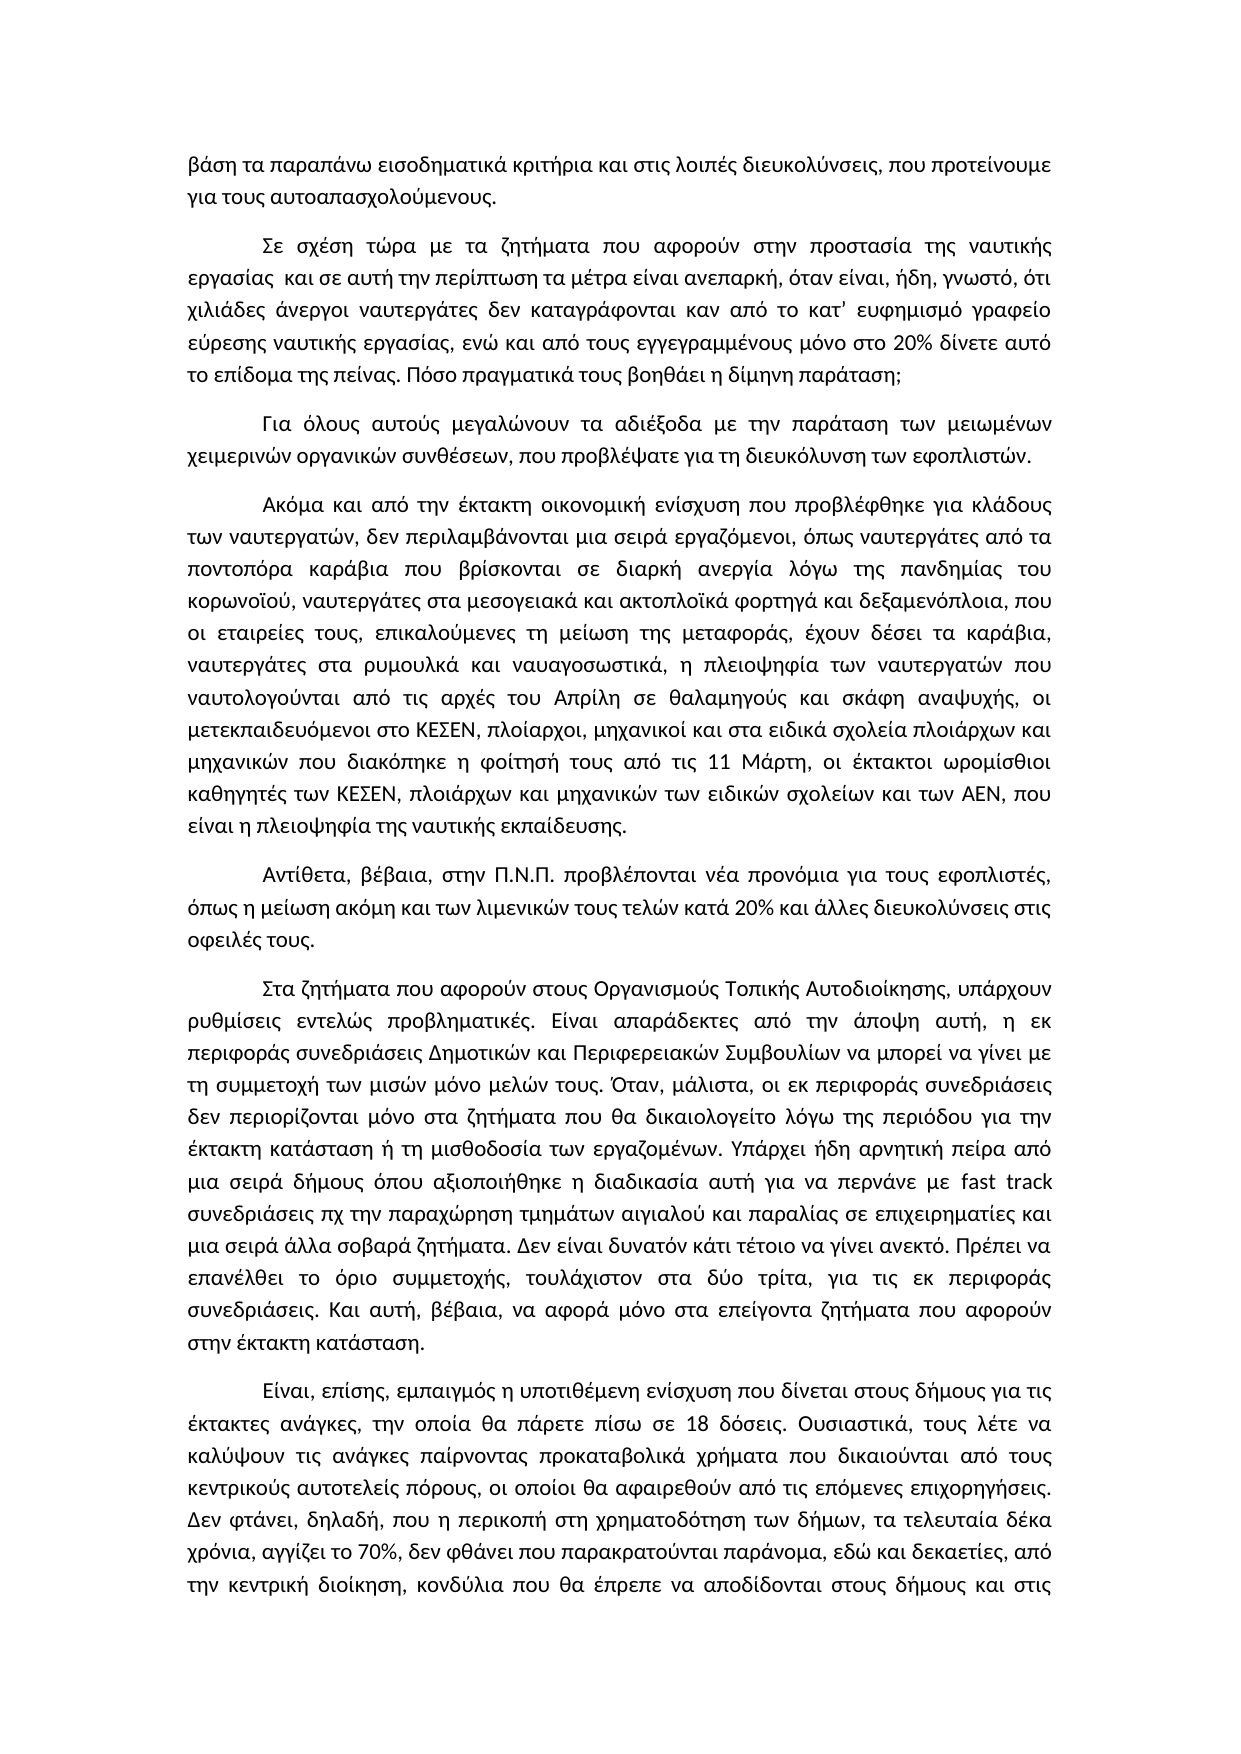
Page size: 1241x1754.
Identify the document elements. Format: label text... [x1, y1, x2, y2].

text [187, 1377, 1053, 1598]
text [187, 150, 1053, 210]
text Σε σχέση τώρα με τα ζητήματα που αφορούν στην προστασία της ναυτικής εργασίας και σε αυτή την περίπτωση τα μέτρα είναι ανεπαρκή, όταν είναι, ήδη, γνωστό, ότι χιλιάδες άνεργοι ναυτεργάτες δεν καταγράφονται καν από το κατ’ ευφημισμό γραφείο εύρεσης ναυτικής εργασίας, ενώ και από τους εγγεγραμμένους μόνο στο 20% δίνετε αυτό το επίδομα της πείνας. Πόσο πραγματικά τους βοηθάει η δίμηνη παράταση; [187, 231, 1053, 388]
text Για όλους αυτούς μεγαλώνουν τα αδιέξοδα με την παράταση των μειωμένων χειμερινών οργανικών συνθέσεων, που προβλέψατε για τη διευκόλυνση των εφοπλιστών. [187, 409, 1053, 469]
text Στα ζητήματα που αφορούν στους Οργανισμούς Τοπικής Αυτοδιοίκησης, υπάρχουν ρυθμίσεις εντελώς προβληματικές. Είναι απαράδεκτες από την άποψη αυτή, η εκ περιφοράς συνεδριάσεις Δημοτικών και Περιφερειακών Συμβουλίων να μπορεί να γίνει με τη συμμετοχή των μισών μόνο μελών τους. Όταν, μάλιστα, οι εκ περιφοράς συνεδριάσεις δεν περιορίζονται μόνο στα ζητήματα που θα δικαιολογείτο λόγω της περιόδου για την έκτακτη κατάσταση ή τη μισθοδοσία των εργαζομένων. Υπάρχει ήδη αρνητική πείρα από μια σειρά δήμους όπου αξιοποιήθηκε η διαδικασία αυτή για να περνάνε με fast track συνεδριάσεις πχ την παραχώρηση τμημάτων αιγιαλού και παραλίας σε επιχειρηματίες και μια σειρά άλλα σοβαρά ζητήματα. Δεν είναι δυνατόν κάτι τέτοιο να γίνει ανεκτό. Πρέπει να επανέλθει το όριο συμμετοχής, τουλάχιστον στα δύο τρίτα, για τις εκ περιφοράς συνεδριάσεις. Και αυτή, βέβαια, να αφορά μόνο στα επείγοντα ζητήματα που αφορούν στην έκτακτη κατάσταση. [187, 974, 1053, 1356]
text Ακόμα και από την έκτακτη οικονομική ενίσχυση που προβλέφθηκε για κλάδους των ναυτεργατών, δεν περιλαμβάνονται μια σειρά εργαζόμενοι, όπως ναυτεργάτες από τα ποντοπόρα καράβια που βρίσκονται σε διαρκή ανεργία λόγω της πανδημίας του κορωνοϊού, ναυτεργάτες στα μεσογειακά και ακτοπλοϊκά φορτηγά και δεξαμενόπλοια, που οι εταιρείες τους, επικαλούμενες τη μείωση της μεταφοράς, έχουν δέσει τα καράβια, ναυτεργάτες στα ρυμουλκά και ναυαγοσωστικά, η πλειοψηφία των ναυτεργατών που ναυτολογούνται από τις αρχές του Απρίλη σε θαλαμηγούς και σκάφη αναψυχής, οι μετεκπαιδευόμενοι στο ΚΕΣΕΝ, πλοίαρχοι, μηχανικοί και στα ειδικά σχολεία πλοιάρχων και μηχανικών που διακόπηκε η φοίτησή τους από τις 11 Μάρτη, οι έκτακτοι ωρομίσθιοι καθηγητές των ΚΕΣΕΝ, πλοιάρχων και μηχανικών των ειδικών σχολείων και των ΑΕΝ, που είναι η πλειοψηφία της ναυτικής εκπαίδευσης. [187, 490, 1053, 839]
text Αντίθετα, βέβαια, στην Π.Ν.Π. προβλέπονται νέα προνόμια για τους εφοπλιστές, όπως η μείωση ακόμη και των λιμενικών τους τελών κατά 20% και άλλες διευκολύνσεις στις οφειλές τους. [187, 860, 1053, 953]
